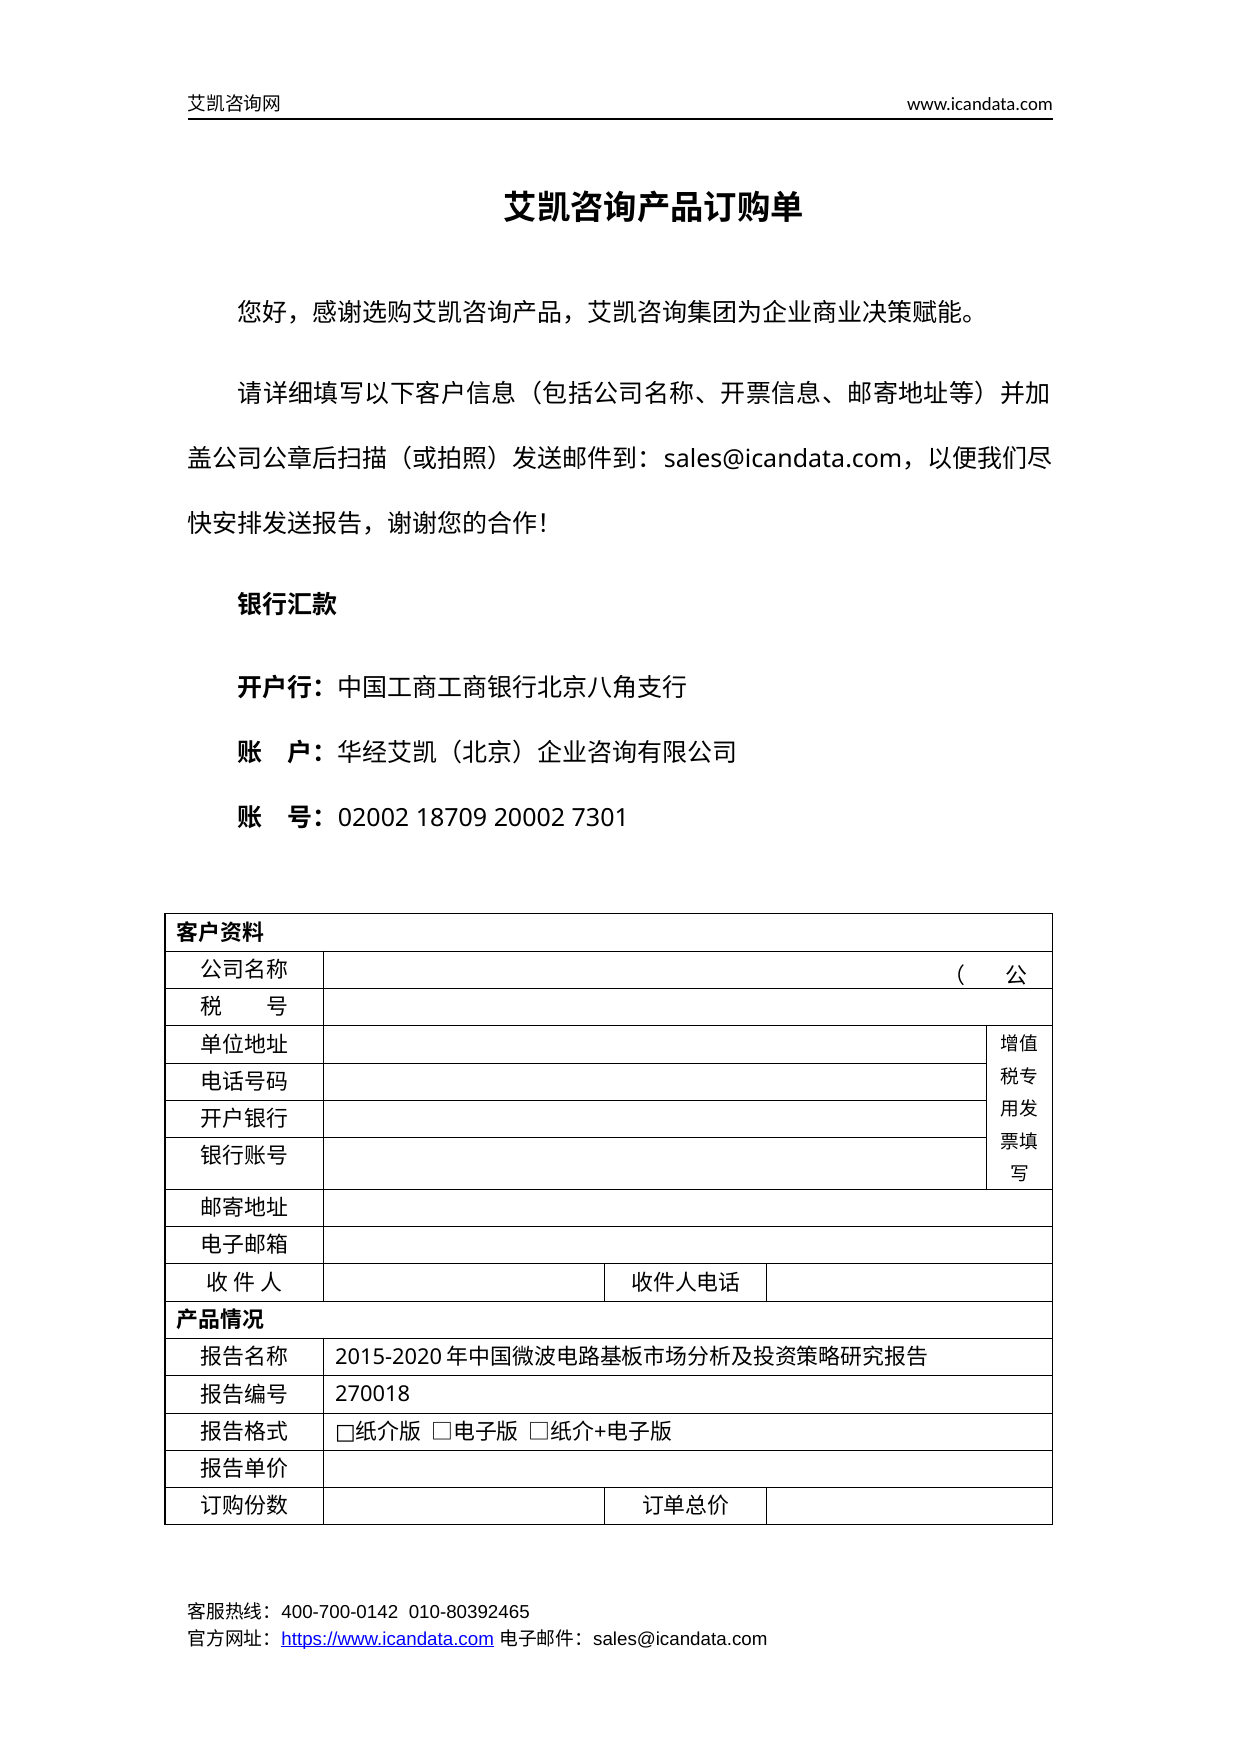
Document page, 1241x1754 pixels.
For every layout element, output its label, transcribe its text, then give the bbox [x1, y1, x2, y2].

table_cell 收 件 人 [166, 1264, 323, 1301]
table_cell 收件人电话 [605, 1264, 766, 1301]
table_cell [324, 1190, 1052, 1226]
table_cell 银行账号 [166, 1138, 323, 1189]
table_cell 电话号码 [166, 1064, 323, 1100]
table_cell 报告编号 [166, 1376, 323, 1412]
table_cell [324, 989, 1052, 1025]
table_cell 电子邮箱 [166, 1227, 323, 1263]
table_cell 开户银行 [166, 1101, 323, 1137]
table_cell [324, 1264, 604, 1301]
table_cell 单位地址 [166, 1026, 323, 1062]
text 银行汇款 [187, 570, 1053, 635]
table_cell 报告单价 [166, 1451, 323, 1487]
table_cell [324, 952, 1052, 988]
text 账 号：02002 18709 20002 7301 [187, 783, 1053, 848]
table_cell 税 号 [166, 989, 323, 1025]
table_cell [324, 1101, 986, 1137]
text 开户行：中国工商工商银行北京八角支行 [187, 653, 1053, 718]
table_cell [324, 1064, 986, 1100]
table_cell 报告格式 [166, 1414, 323, 1450]
table_cell 订购份数 [166, 1488, 323, 1524]
table_cell [767, 1488, 1052, 1524]
table_cell [767, 1264, 1052, 1301]
table_cell 报告名称 [166, 1339, 323, 1375]
table_cell 270018 [324, 1376, 1052, 1412]
table_cell [324, 1138, 986, 1189]
table_cell □纸介版 □电子版 □纸介+电子版 [324, 1414, 1052, 1450]
table_header 客户资料 [166, 914, 1052, 951]
text 您好，感谢选购艾凯咨询产品，艾凯咨询集团为企业商业决策赋能。 [187, 278, 1053, 343]
table_cell 邮寄地址 [166, 1190, 323, 1226]
table_cell 订单总价 [605, 1488, 766, 1524]
text 请详细填写以下客户信息（包括公司名称、开票信息、邮寄地址等）并加盖公司公章后扫描（或拍照）发送邮件到：sales@icandata.com，以便我们尽快安排发送报告，谢谢您的合作！ [187, 359, 1053, 554]
table_cell 产品情况 [166, 1302, 1052, 1338]
text 艾凯咨询产品订购单 [187, 172, 1053, 237]
table_cell 增值税专用发票填写 [987, 1026, 1052, 1189]
table_cell [324, 1227, 1052, 1263]
table_cell 公司名称 [166, 952, 323, 988]
text 账 户：华经艾凯（北京）企业咨询有限公司 [187, 718, 1053, 783]
table_cell [324, 1026, 986, 1062]
table_cell 2015-2020年中国微波电路基板市场分析及投资策略研究报告 [324, 1339, 1052, 1375]
table_cell [324, 1451, 1052, 1487]
table_cell [324, 1488, 604, 1524]
